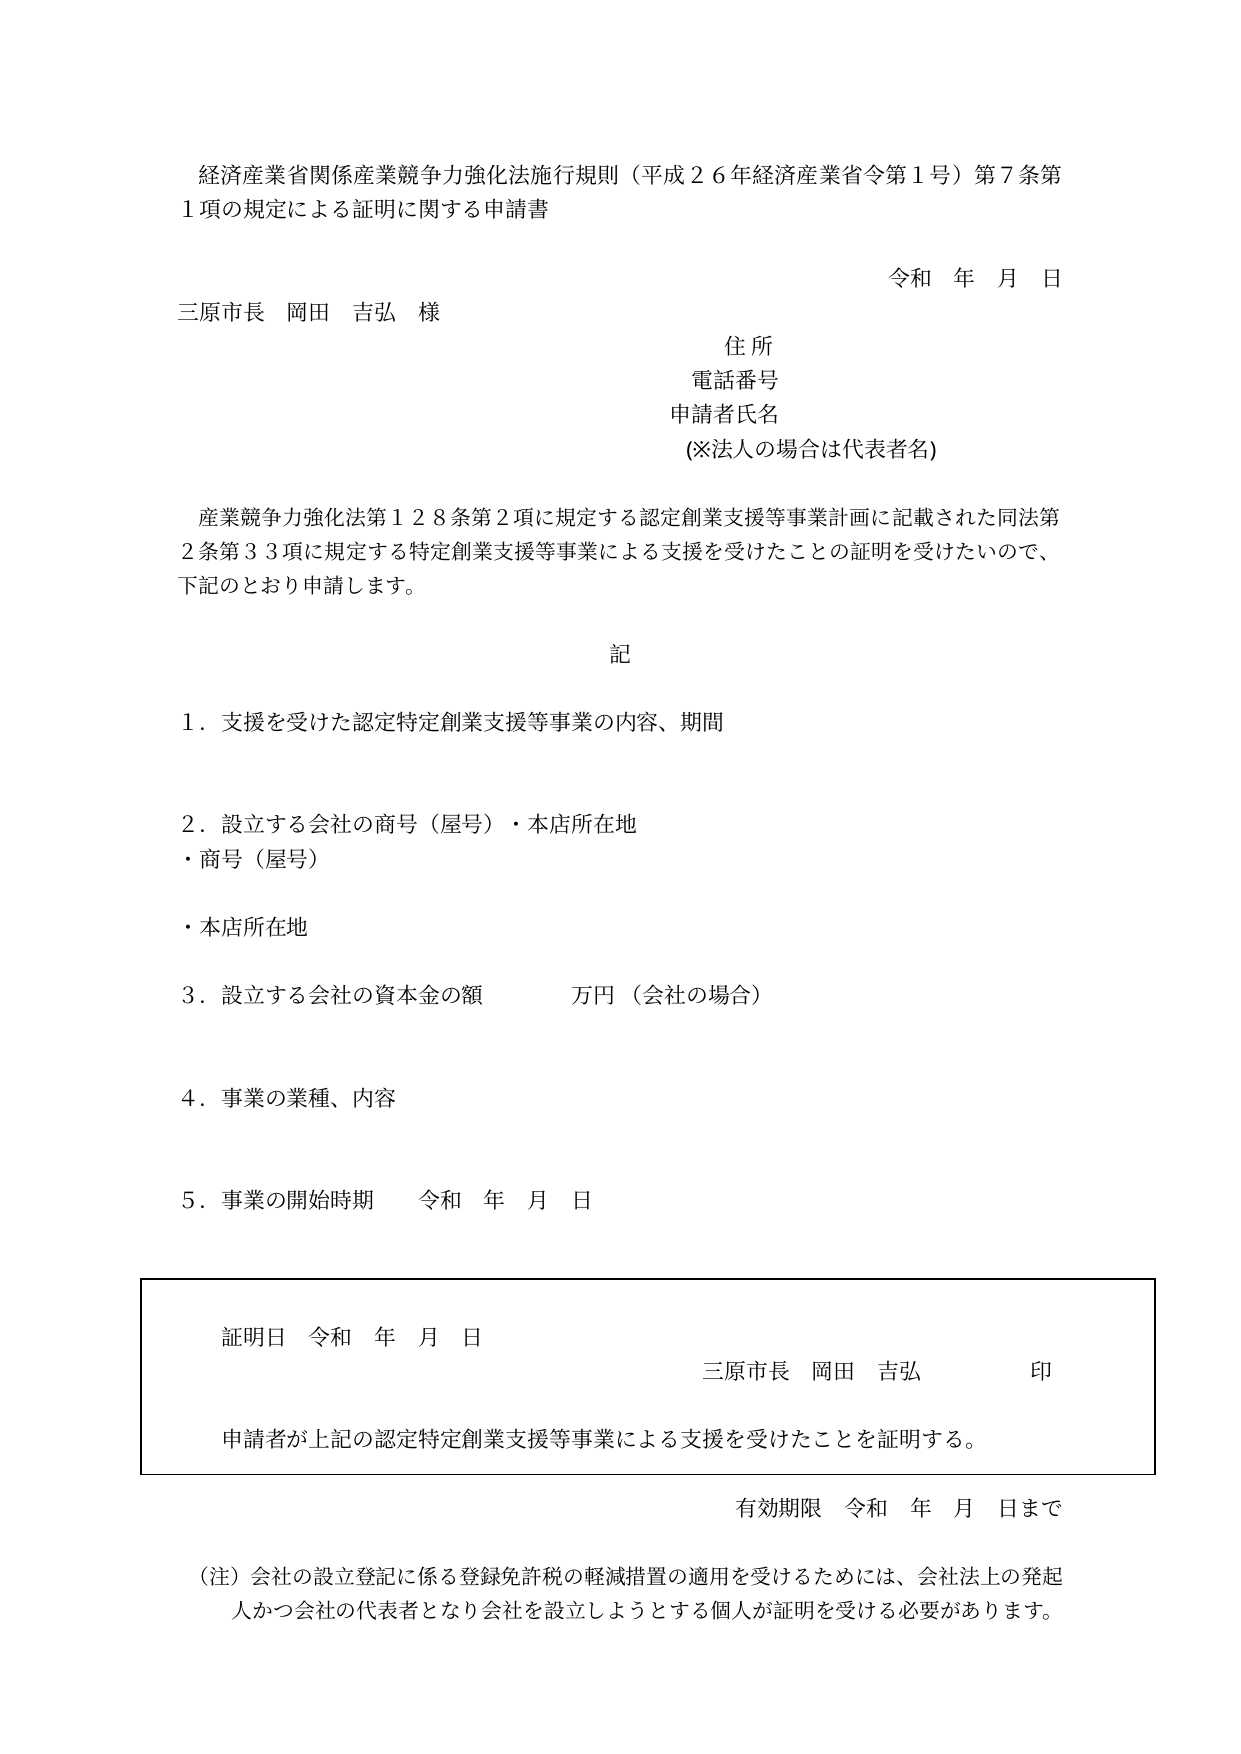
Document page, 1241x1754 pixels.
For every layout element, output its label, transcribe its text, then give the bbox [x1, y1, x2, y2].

text (※法人の場合は代表者名) [177, 431, 1063, 465]
text ２．設立する会社の商号（屋号）・本店所在地 [177, 806, 1063, 841]
text 三原市長 岡田 吉弘 印 [177, 1353, 1063, 1387]
text （注）会社の設立登記に係る登録免許税の軽減措置の適用を受けるためには、会社法上の発起人かつ会社の代表者となり会社を設立しようとする個人が証明を受ける必要があります。 [177, 1558, 1063, 1626]
text 電話番号 [177, 362, 1063, 396]
text ３．設立する会社の資本金の額 万円 （会社の場合） [177, 977, 1063, 1011]
text 記 [177, 636, 1063, 670]
text 申請者が上記の認定特定創業支援等事業による支援を受けたことを証明する。 [177, 1421, 1063, 1456]
text ５．事業の開始時期 令和 年 月 日 [177, 1182, 1063, 1216]
text １．支援を受けた認定特定創業支援等事業の内容、期間 [177, 704, 1063, 738]
text 三原市長 岡田 吉弘 様 [177, 294, 1063, 328]
text 申請者氏名 [177, 396, 1063, 431]
text 経済産業省関係産業競争力強化法施行規則（平成２６年経済産業省令第１号）第７条第１項の規定による証明に関する申請書 [177, 157, 1063, 226]
text 産業競争力強化法第１２８条第２項に規定する認定創業支援等事業計画に記載された同法第２条第３３項に規定する特定創業支援等事業による支援を受けたことの証明を受けたいので、下記のとおり申請します。 [177, 499, 1063, 601]
text 有効期限 令和 年 月 日まで [177, 1490, 1063, 1524]
text 証明日 令和 年 月 日 [177, 1319, 1063, 1353]
text ・商号（屋号） [177, 841, 1063, 875]
text 令和 年 月 日 [177, 260, 1063, 294]
text 住 所 [177, 328, 1063, 362]
text ・本店所在地 [177, 909, 1063, 943]
text ４．事業の業種、内容 [177, 1080, 1063, 1114]
